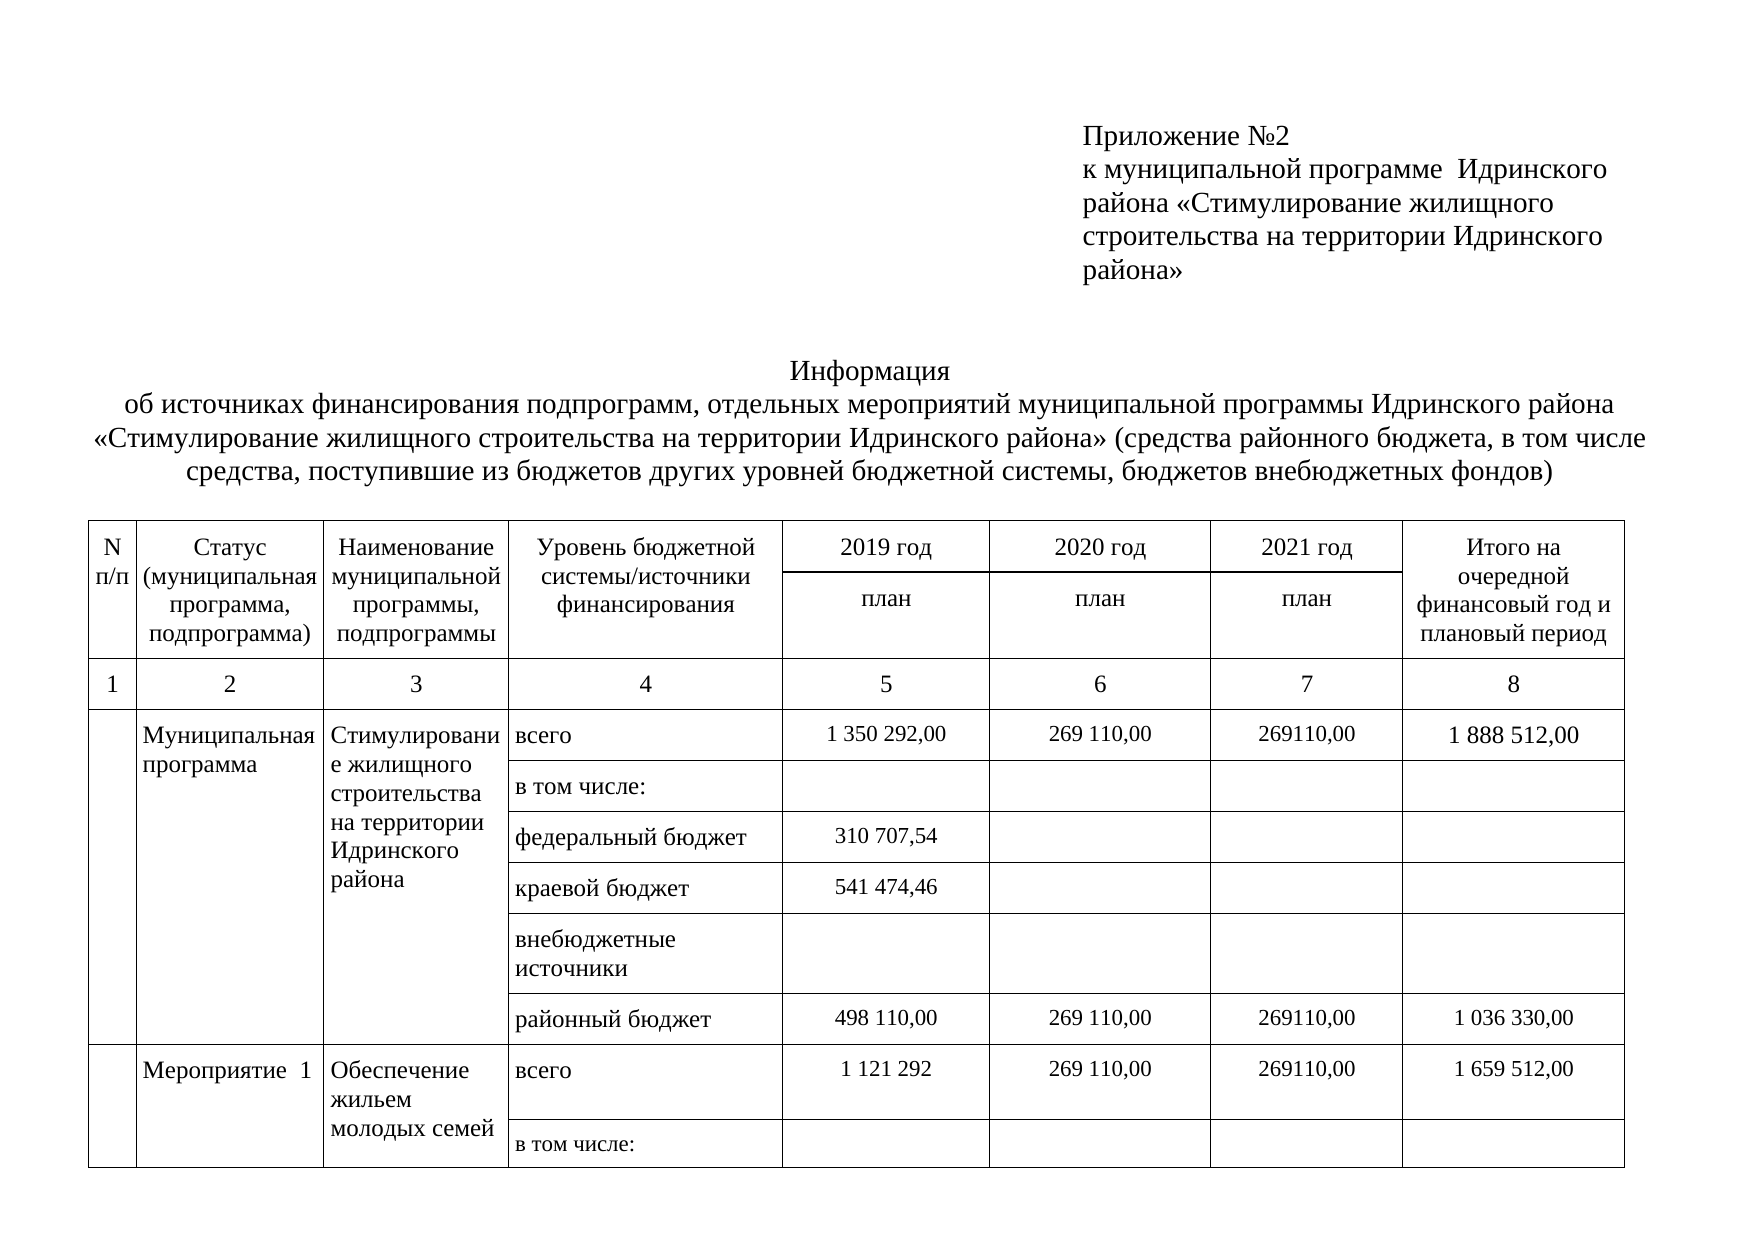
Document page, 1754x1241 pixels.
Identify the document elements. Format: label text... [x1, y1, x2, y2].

table_cell [990, 812, 1210, 862]
table_cell план [990, 573, 1210, 658]
table_header 2019 год [783, 521, 989, 571]
text Приложение №2 [1082, 118, 1651, 151]
table_cell [783, 1120, 989, 1167]
table_cell 541 474,46 [783, 863, 989, 913]
table_cell [1211, 761, 1402, 811]
table_cell внебюджетные источники [509, 914, 782, 993]
text к муниципальной программе Идринского района «Стимулирование жилищного строительства на территории Идринского района» [1082, 151, 1651, 286]
table_cell 1 350 292,00 [783, 710, 989, 760]
table_cell 269110,00 [1211, 710, 1402, 760]
table_cell план [1211, 573, 1402, 658]
table_header N п/п [89, 521, 136, 658]
table_cell [990, 914, 1210, 993]
table_cell 269110,00 [1211, 1045, 1402, 1119]
table_cell 1 121 292 [783, 1045, 989, 1119]
table_cell всего [509, 710, 782, 760]
table_cell план [783, 573, 989, 658]
table_cell [1403, 812, 1624, 862]
table_cell [89, 1045, 136, 1167]
table_cell [1211, 812, 1402, 862]
table_cell всего [509, 1045, 782, 1119]
table_cell [783, 761, 989, 811]
table_cell 1 036 330,00 [1403, 994, 1624, 1044]
table_cell 5 [783, 659, 989, 709]
table_cell 269110,00 [1211, 994, 1402, 1044]
table_cell [1403, 761, 1624, 811]
table_header Статус (муниципальная программа, подпрограмма) [137, 521, 323, 658]
table_cell [1403, 863, 1624, 913]
table_cell [783, 914, 989, 993]
table_cell 1 888 512,00 [1403, 710, 1624, 760]
table_cell в том числе: [509, 1120, 782, 1167]
table_cell [1211, 914, 1402, 993]
table_cell 2 [137, 659, 323, 709]
table_cell 269 110,00 [990, 710, 1210, 760]
table_cell Обеспечение жильем молодых семей Идринского района [324, 1045, 508, 1167]
table_cell 498 110,00 [783, 994, 989, 1044]
table_cell [1403, 914, 1624, 993]
table_cell [990, 1120, 1210, 1167]
table_cell 310 707,54 [783, 812, 989, 862]
table_header 2021 год [1211, 521, 1402, 571]
table_cell 7 [1211, 659, 1402, 709]
table_cell [990, 863, 1210, 913]
table_cell 269 110,00 [990, 1045, 1210, 1119]
table_header Итого на очередной финансовый год и плановый период [1403, 521, 1624, 658]
table_cell краевой бюджет [509, 863, 782, 913]
table_cell районный бюджет [509, 994, 782, 1044]
table_cell в том числе: [509, 761, 782, 811]
table_cell [990, 761, 1210, 811]
table_cell 3 [324, 659, 508, 709]
text Информация [89, 353, 1651, 386]
table_cell Стимулирование жилищного строительства на территории Идринского района [324, 710, 508, 1044]
table_cell [1403, 1120, 1624, 1167]
table_cell 269 110,00 [990, 994, 1210, 1044]
table_cell Муниципальная программа [137, 710, 323, 1044]
text об источниках финансирования подпрограмм, отдельных мероприятий муниципальной программы Идринского района [89, 386, 1651, 420]
table_header Уровень бюджетной системы/источники финансирования [509, 521, 782, 658]
table_cell 1 [89, 659, 136, 709]
table_cell федеральный бюджет [509, 812, 782, 862]
table_header Наименование муниципальной программы, подпрограммы [324, 521, 508, 658]
table_header 2020 год [990, 521, 1210, 571]
table_cell 6 [990, 659, 1210, 709]
table_cell [89, 710, 136, 1044]
table_cell [1211, 1120, 1402, 1167]
text «Стимулирование жилищного строительства на территории Идринского района» (средства районного бюджета, в том числе средства, поступившие из бюджетов других уровней бюджетной системы, бюджетов внебюджетных фондов) [89, 420, 1651, 487]
table_cell Мероприятие 1 [137, 1045, 323, 1167]
table_cell 1 659 512,00 [1403, 1045, 1624, 1119]
table_cell 8 [1403, 659, 1624, 709]
table_cell [1211, 863, 1402, 913]
table_cell 4 [509, 659, 782, 709]
